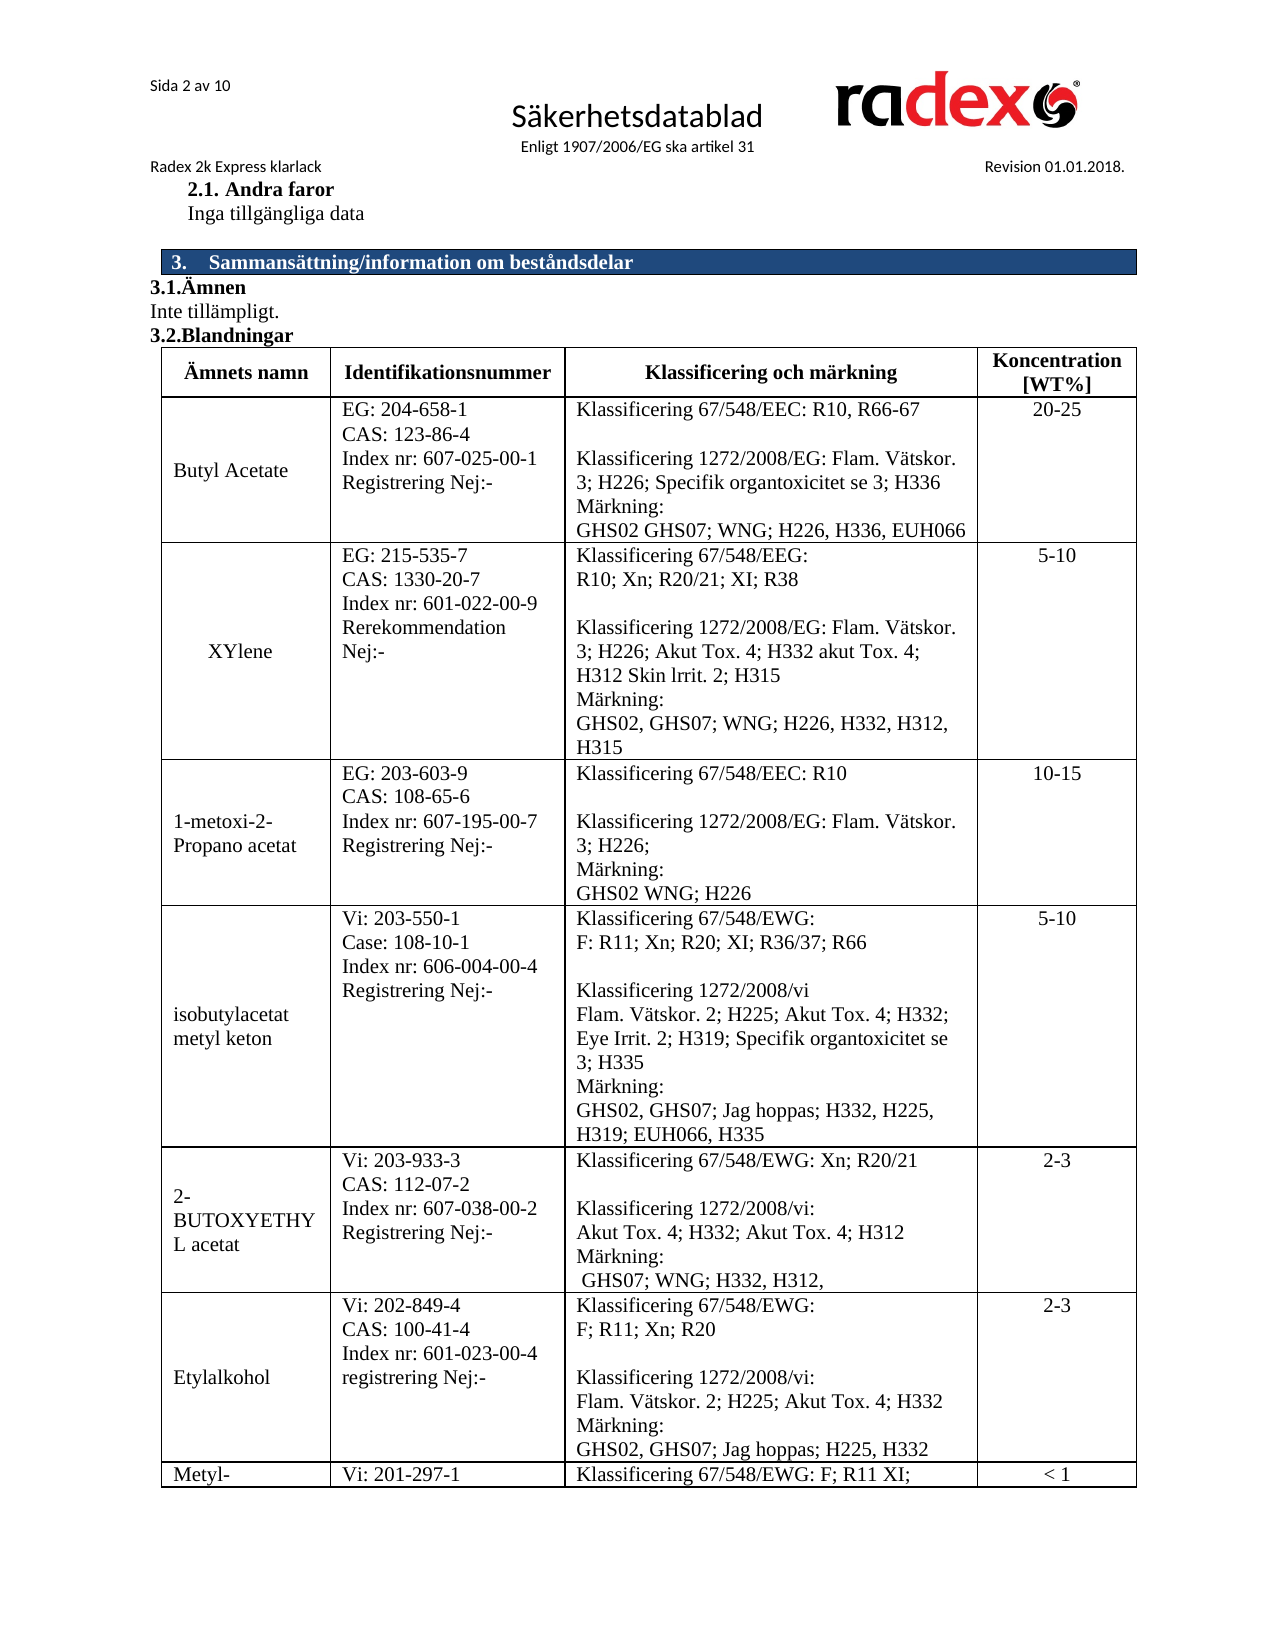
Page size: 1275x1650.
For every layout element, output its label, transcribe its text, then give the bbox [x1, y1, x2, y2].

table_header Ämnets namn [162, 348, 330, 396]
table_cell 5-10 [978, 906, 1136, 1146]
text Inte tillämpligt. [150, 299, 1125, 323]
table_cell Klassificering 67/548/EEG: R10; Xn; R20/21; XI; R38 Klassificering 1272/2008/EG: Flam. Vätskor. 3; H226; Akut Tox. 4; H332 akut Tox. 4; H312 Skin lrrit. 2; H315 Märkning: GHS02, GHS07; WNG; H226, H332, H312, H315 [566, 543, 977, 759]
table_cell Klassificering 67/548/EWG: F; R11; Xn; R20 Klassificering 1272/2008/vi: Flam. Vätskor. 2; H225; Akut Tox. 4; H332 Märkning: GHS02, GHS07; Jag hoppas; H225, H332 [566, 1293, 977, 1461]
table_cell Metyl- [162, 1463, 330, 1486]
table_header Koncentration [WT%] [978, 348, 1136, 396]
table_cell Etylalkohol [162, 1293, 330, 1461]
table_cell 2-3 [978, 1148, 1136, 1292]
table_cell Klassificering 67/548/EWG: Xn; R20/21 Klassificering 1272/2008/vi: Akut Tox. 4; H332; Akut Tox. 4; H312 Märkning: GHS07; WNG; H332, H312, [566, 1148, 977, 1292]
table_header Klassificering och märkning [566, 348, 977, 396]
text Inga tillgängliga data [187, 201, 1125, 225]
table_cell EG: 203-603-9 CAS: 108-65-6 Index nr: 607-195-00-7 Registrering Nej:- [331, 760, 564, 905]
table_cell EG: 215-535-7 CAS: 1330-20-7 Index nr: 601-022-00-9 Rerekommendation Nej:- [331, 543, 564, 759]
table_cell 20-25 [978, 398, 1136, 542]
table_cell < 1 [978, 1463, 1136, 1486]
table_cell XYlene [162, 543, 330, 759]
text 3.2.Blandningar [150, 323, 1125, 347]
table_cell 5-10 [978, 543, 1136, 759]
table_header Sammansättning/information om beståndsdelar [162, 250, 1136, 274]
table_cell EG: 204-658-1 CAS: 123-86-4 Index nr: 607-025-00-1 Registrering Nej:- [331, 398, 564, 542]
table_cell Klassificering 67/548/EEC: R10 Klassificering 1272/2008/EG: Flam. Vätskor. 3; H226; Märkning: GHS02 WNG; H226 [566, 760, 977, 905]
text 3.1.Ämnen [150, 275, 1125, 299]
table_cell 1-metoxi-2-Propano acetat [162, 760, 330, 905]
table_cell 10-15 [978, 760, 1136, 905]
table_cell Vi: 203-550-1 Case: 108-10-1 Index nr: 606-004-00-4 Registrering Nej:- [331, 906, 564, 1146]
table_cell Klassificering 67/548/EWG: F: R11; Xn; R20; XI; R36/37; R66 Klassificering 1272/2008/vi Flam. Vätskor. 2; H225; Akut Tox. 4; H332; Eye Irrit. 2; H319; Specifik organtoxicitet se 3; H335 Märkning: GHS02, GHS07; Jag hoppas; H332, H225, H319; EUH066, H335 [566, 906, 977, 1146]
list Andra faror [187, 177, 1125, 201]
table_cell Vi: 203-933-3 CAS: 112-07-2 Index nr: 607-038-00-2 Registrering Nej:- [331, 1148, 564, 1292]
table_cell 2-BUTOXYETHYL acetat [162, 1148, 330, 1292]
table_cell Klassificering 67/548/EEC: R10, R66-67 Klassificering 1272/2008/EG: Flam. Vätskor. 3; H226; Specifik organtoxicitet se 3; H336 Märkning: GHS02 GHS07; WNG; H226, H336, EUH066 [566, 398, 977, 542]
table_cell 2-3 [978, 1293, 1136, 1461]
table_cell Vi: 202-849-4 CAS: 100-41-4 Index nr: 601-023-00-4 registrering Nej:- [331, 1293, 564, 1461]
table_cell isobutylacetat metyl keton [162, 906, 330, 1146]
table_cell Butyl Acetate [162, 398, 330, 542]
picture [832, 70, 1087, 142]
table_cell Vi: 201-297-1 CAS: 80-62-6 Index nr: 607-035-00-6 registrering Nej:- [331, 1463, 564, 1486]
table_header Identifikationsnummer [331, 348, 564, 396]
